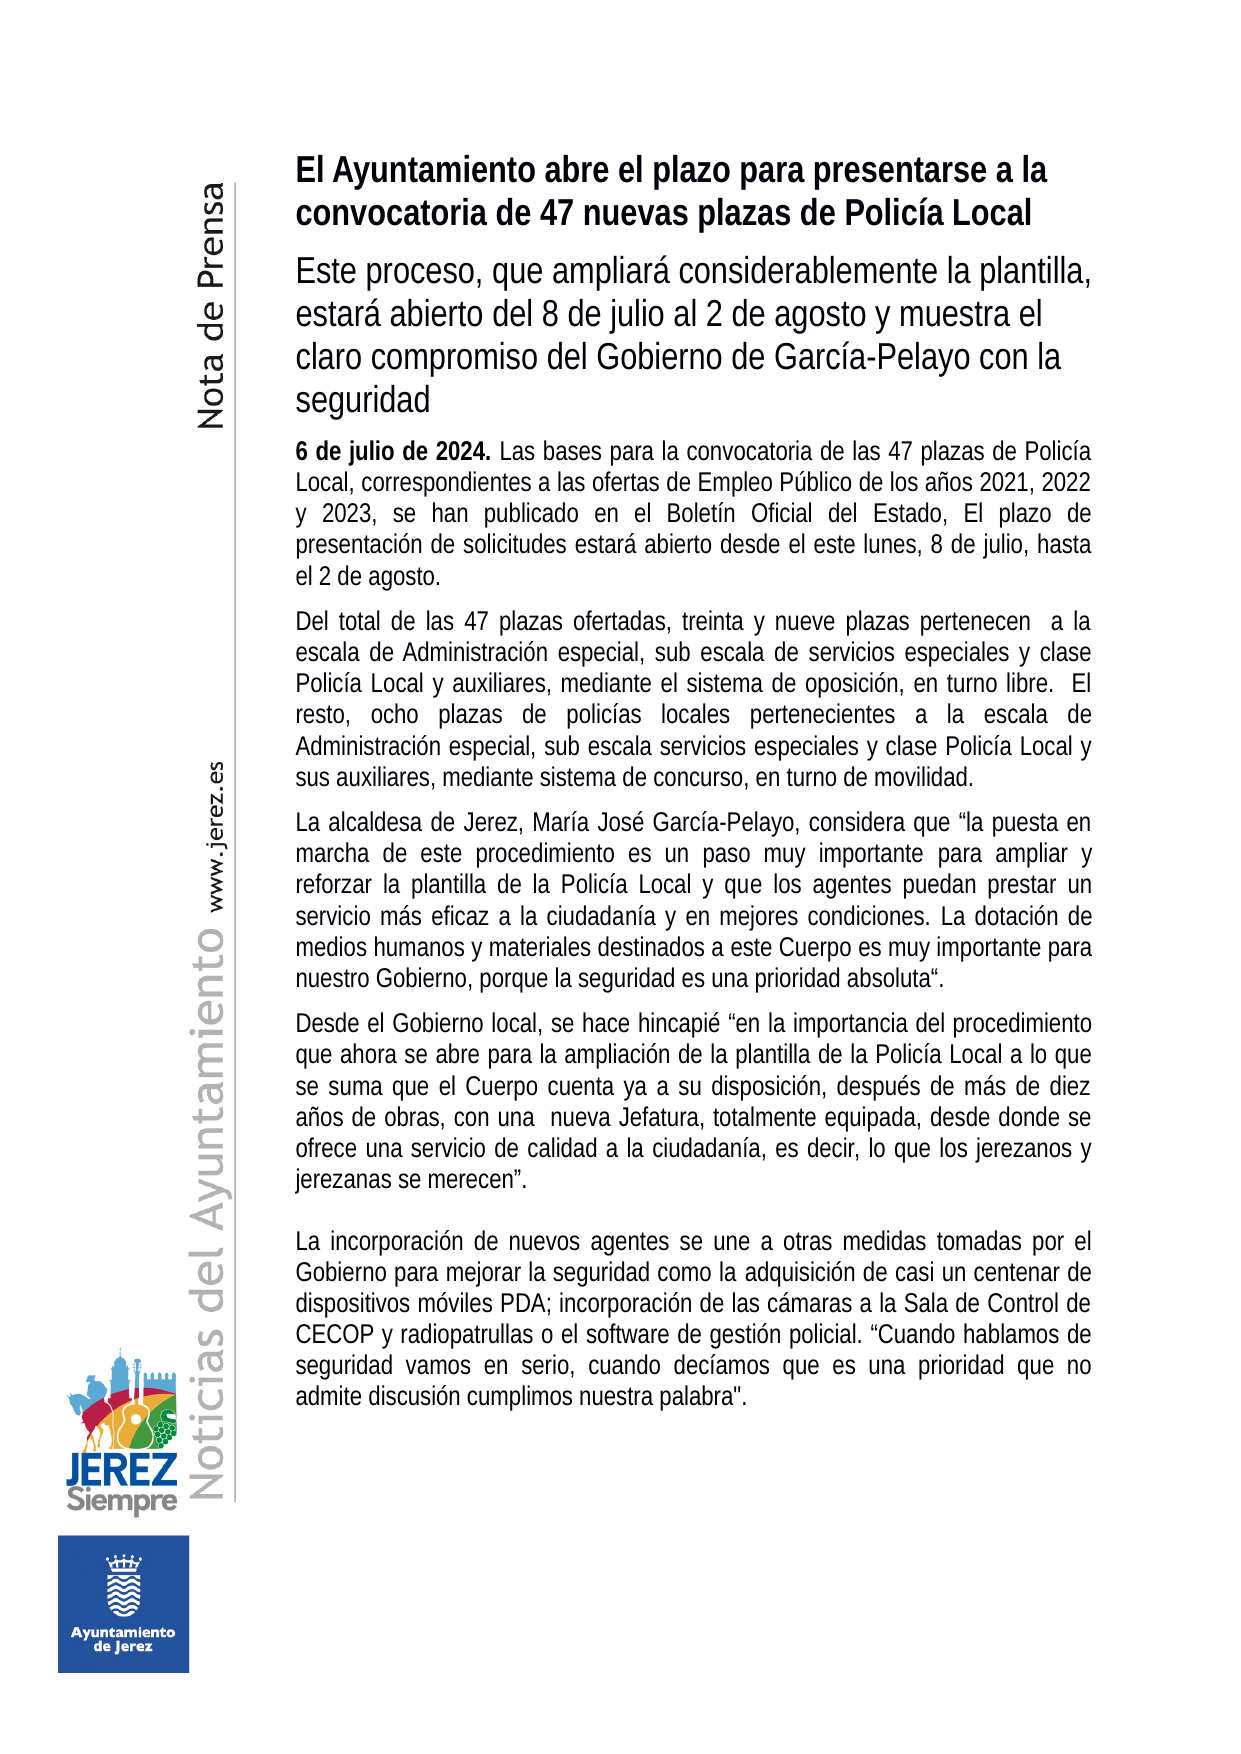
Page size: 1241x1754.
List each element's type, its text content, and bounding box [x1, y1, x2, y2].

text Del total de las 47 plazas ofertadas, treinta y nueve plazas pertenecen a la escala de Administración especial, sub escala de servicios especiales y clase Policía Local y auxiliares, mediante el sistema de oposición, en turno libre. El resto, ocho plazas de policías locales pertenecientes a la escala de Administración especial, sub escala servicios especiales y clase Policía Local y sus auxiliares, mediante sistema de concurso, en turno de movilidad. [295, 605, 1092, 792]
text Este proceso, que ampliará considerablemente la plantilla, estará abierto del 8 de julio al 2 de agosto y muestra el claro compromiso del Gobierno de García-Pelayo con la seguridad [295, 248, 1092, 421]
text La incorporación de nuevos agentes se une a otras medidas tomadas por el Gobierno para mejorar la seguridad como la adquisición de casi un centenar de dispositivos móviles PDA; incorporación de las cámaras a la Sala de Control de CECOP y radiopatrullas o el software de gestión policial. “Cuando hablamos de seguridad vamos en serio, cuando decíamos que es una prioridad que no admite discusión cumplimos nuestra palabra". [295, 1225, 1092, 1411]
text La alcaldesa de Jerez, María José García-Pelayo, considera que “la puesta en marcha de este procedimiento es un paso muy importante para ampliar y reforzar la plantilla de la Policía Local y que los agentes puedan prestar un servicio más eficaz a la ciudadanía y en mejores condiciones. La dotación de medios humanos y materiales destinados a este Cuerpo es muy importante para nuestro Gobierno, porque la seguridad es una prioridad absoluta“. [295, 806, 1092, 993]
picture [57, 181, 236, 1673]
text El Ayuntamiento abre el plazo para presentarse a la convocatoria de 47 nuevas plazas de Policía Local [295, 148, 1092, 234]
text 6 de julio de 2024. Las bases para la convocatoria de las 47 plazas de Policía Local, correspondientes a las ofertas de Empleo Público de los años 2021, 2022 y 2023, se han publicado en el Boletín Oficial del Estado, El plazo de presentación de solicitudes estará abierto desde el este lunes, 8 de julio, hasta el 2 de agosto. [295, 435, 1092, 591]
text Desde el Gobierno local, se hace hincapié “en la importancia del procedimiento que ahora se abre para la ampliación de la plantilla de la Policía Local a lo que se suma que el Cuerpo cuenta ya a su disposición, después de más de diez años de obras, con una nueva Jefatura, totalmente equipada, desde donde se ofrece una servicio de calidad a la ciudadanía, es decir, lo que los jerezanos y jerezanas se merecen”. [295, 1007, 1092, 1194]
